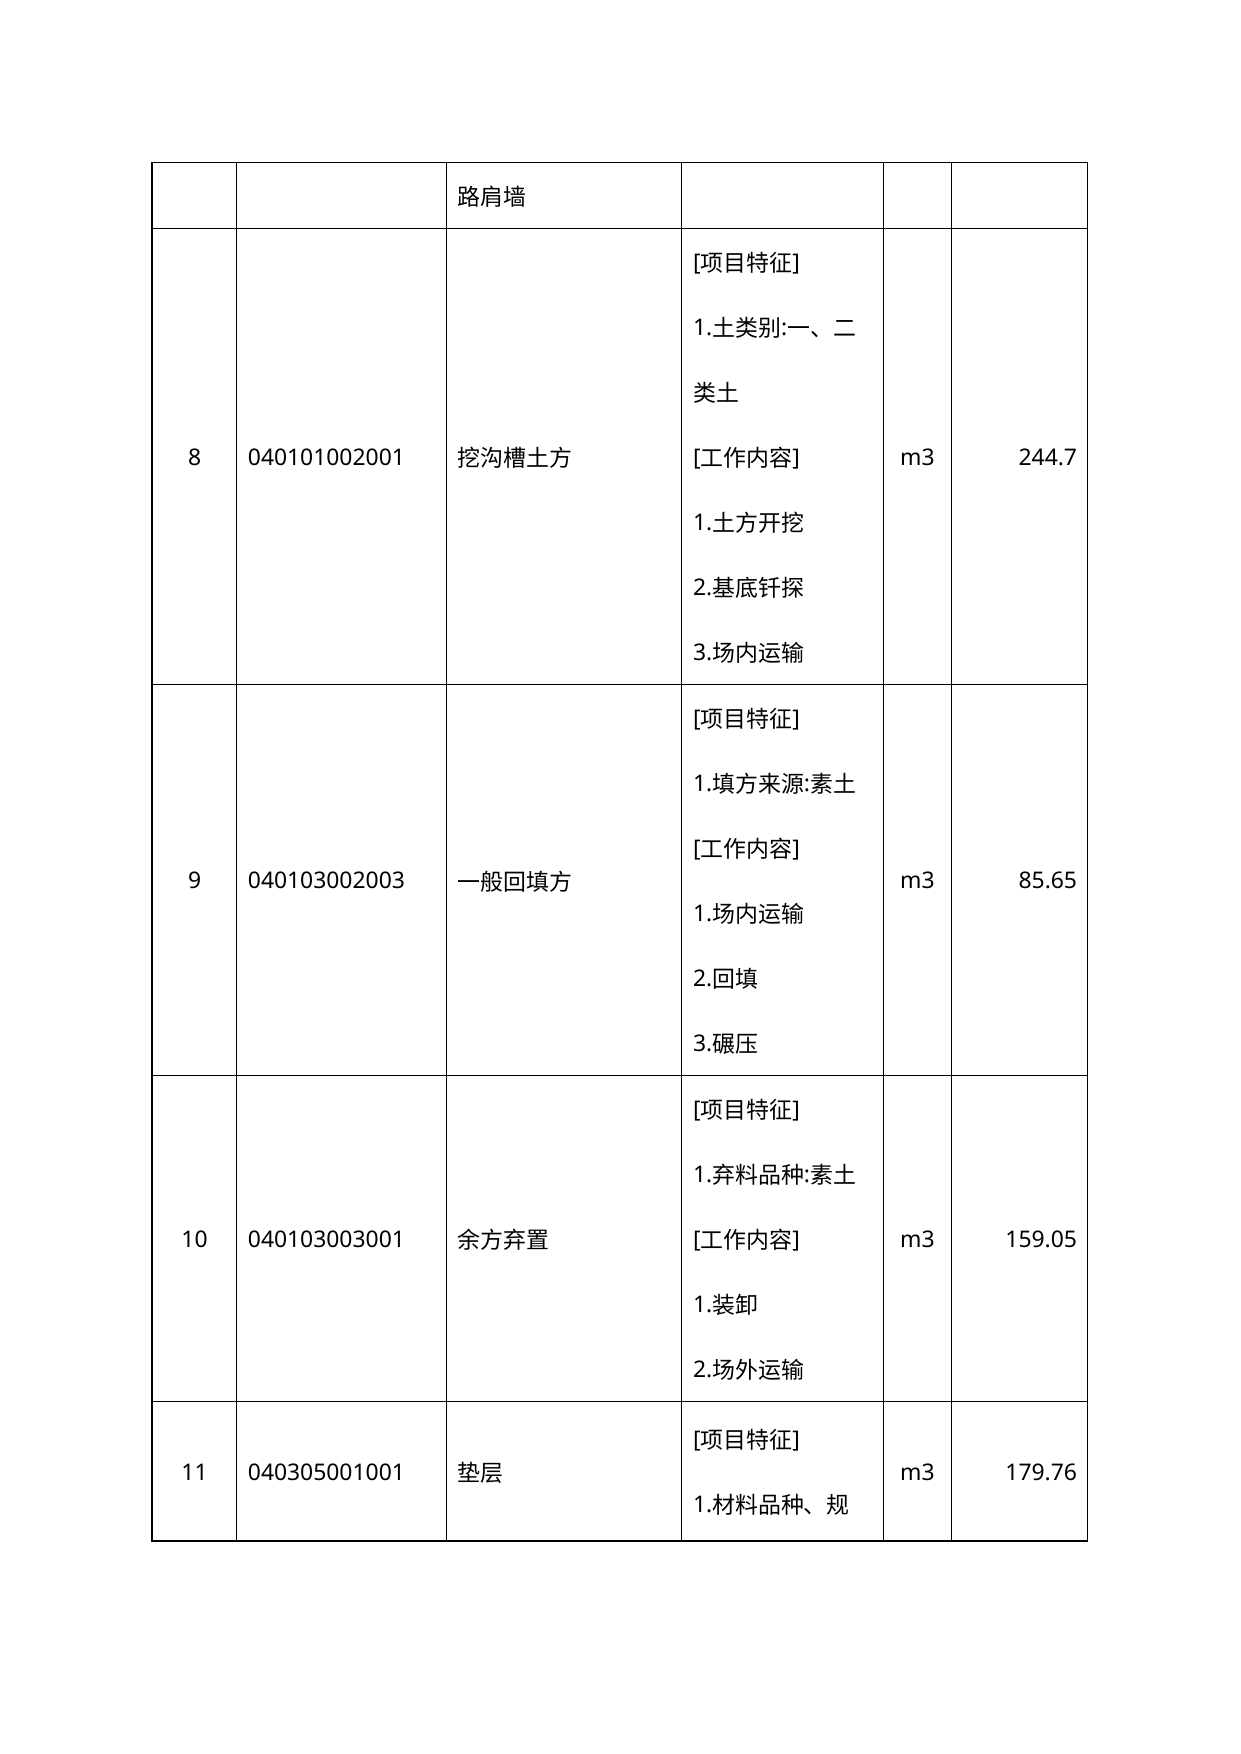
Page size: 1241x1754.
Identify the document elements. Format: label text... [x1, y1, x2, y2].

table_cell 8 [153, 229, 236, 684]
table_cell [682, 1402, 883, 1540]
table_cell m3 [884, 685, 951, 1075]
table_cell [682, 163, 883, 228]
table_cell 040101002001 [237, 229, 446, 684]
table_cell 垫层 [447, 1402, 681, 1540]
table_cell 10 [153, 1076, 236, 1401]
table_cell [952, 163, 1087, 228]
table_cell 159.05 [952, 1076, 1087, 1401]
table_cell m3 [884, 1076, 951, 1401]
table_cell 余方弃置 [447, 1076, 681, 1401]
table_cell 路肩墙 [447, 163, 681, 228]
table_cell 040305001001 [237, 1402, 446, 1540]
table_cell 挖沟槽土方 [447, 229, 681, 684]
table_cell [项目特征] 1.弃料品种:素土 [工作内容] 1.装卸 2.场外运输 [682, 1076, 883, 1401]
table_cell [项目特征] 1.土类别:一、二类土 [工作内容] 1.土方开挖 2.基底钎探 3.场内运输 [682, 229, 883, 684]
table_cell 040103002003 [237, 685, 446, 1075]
table_cell 9 [153, 685, 236, 1075]
table_cell [884, 163, 951, 228]
table_cell [项目特征] 1.填方来源:素土 [工作内容] 1.场内运输 2.回填 3.碾压 [682, 685, 883, 1075]
table_cell m3 [884, 1402, 951, 1540]
table_cell 11 [153, 1402, 236, 1540]
table_cell 一般回填方 [447, 685, 681, 1075]
table_cell m3 [884, 229, 951, 684]
table_cell 244.7 [952, 229, 1087, 684]
table_cell 040103003001 [237, 1076, 446, 1401]
table_cell [153, 163, 236, 228]
table_cell 179.76 [952, 1402, 1087, 1540]
table_cell 85.65 [952, 685, 1087, 1075]
table_cell [237, 163, 446, 228]
